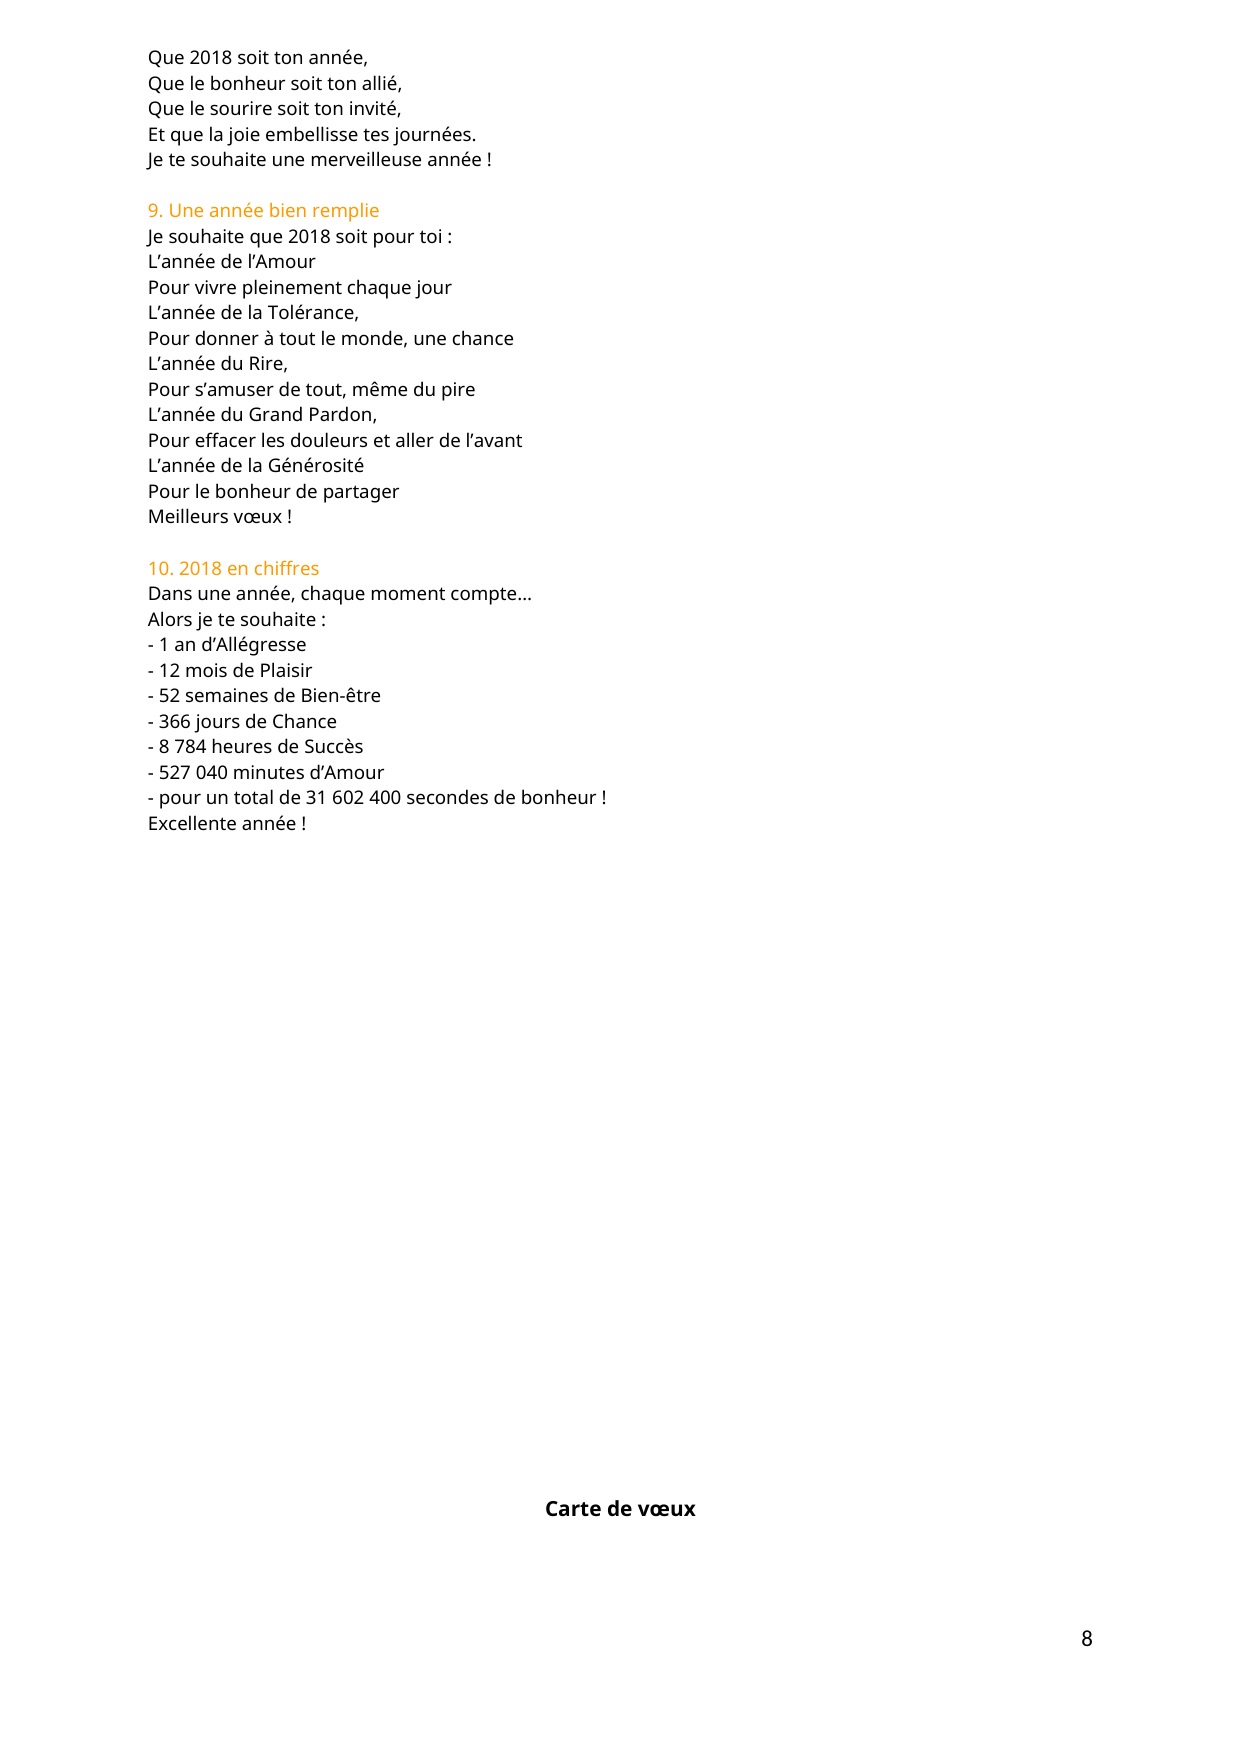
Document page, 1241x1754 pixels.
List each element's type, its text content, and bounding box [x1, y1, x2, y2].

text 10. 2018 en chiffres [148, 555, 1093, 580]
text Que 2018 soit ton année, Que le bonheur soit ton allié, Que le sourire soit ton invité, Et que la joie embellisse tes journées. Je te souhaite une merveilleuse année ! [148, 44, 1093, 172]
text Dans une année, chaque moment compte… Alors je te souhaite : - 1 an d’Allégresse - 12 mois de Plaisir - 52 semaines de Bien-être - 366 jours de Chance - 8 784 heures de Succès - 527 040 minutes d’Amour - pour un total de 31 602 400 secondes de bonheur ! Excellente année ! [148, 580, 1093, 836]
text Je souhaite que 2018 soit pour toi : L’année de l’Amour Pour vivre pleinement chaque jour L’année de la Tolérance, Pour donner à tout le monde, une chance L’année du Rire, Pour s’amuser de tout, même du pire L’année du Grand Pardon, Pour effacer les douleurs et aller de l’avant L’année de la Générosité Pour le bonheur de partager Meilleurs vœux ! [148, 223, 1093, 529]
text 9. Une année bien remplie [148, 197, 1093, 223]
text Carte de vœux [148, 1494, 1093, 1523]
